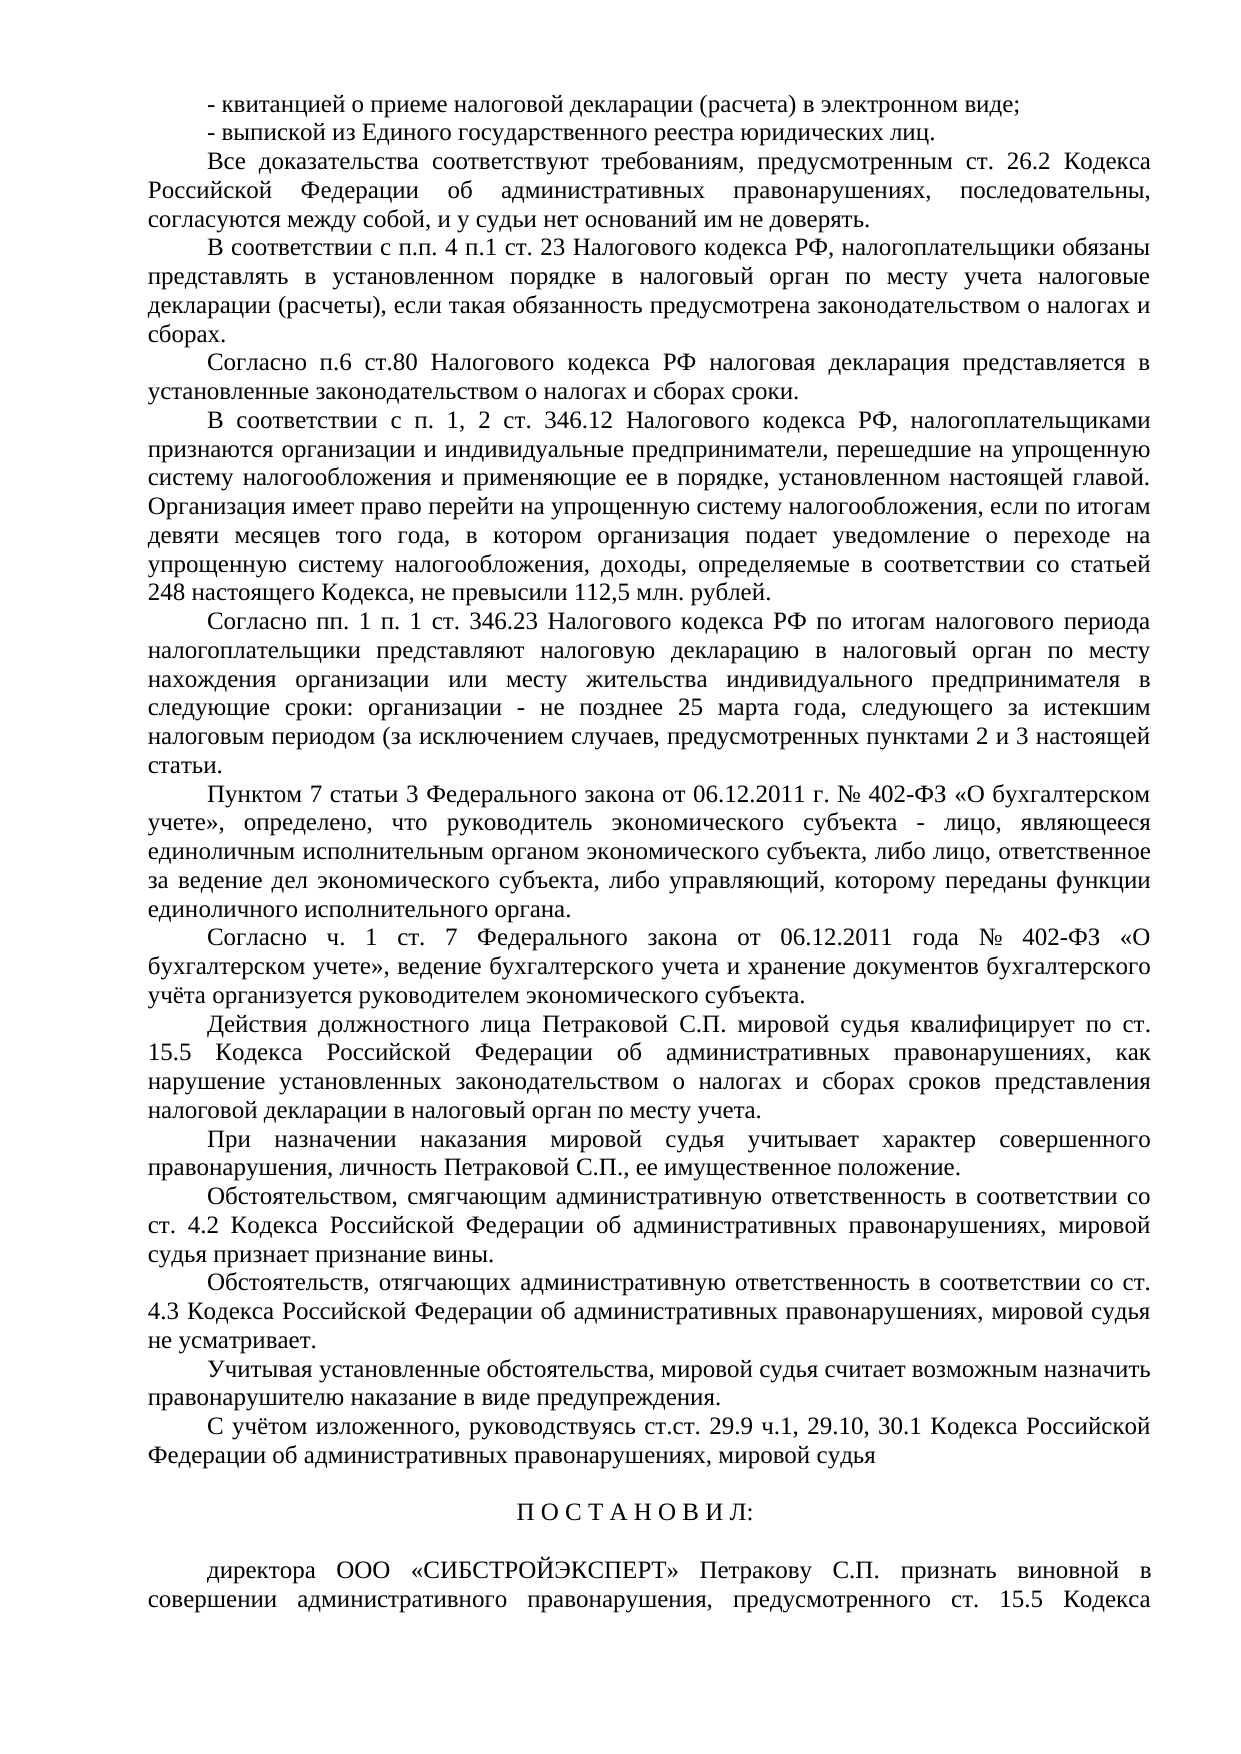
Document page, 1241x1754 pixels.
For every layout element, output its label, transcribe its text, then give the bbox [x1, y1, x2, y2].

text Согласно пп. 1 п. 1 ст. 346.23 Налогового кодекса РФ по итогам налогового периода налогоплательщики представляют налоговую декларацию в налоговый орган по месту нахождения организации или месту жительства индивидуального предпринимателя в следующие сроки: организации - не позднее 25 марта года, следующего за истекшим налоговым периодом (за исключением случаев, предусмотренных пунктами 2 и 3 настоящей статьи. [148, 606, 1152, 779]
text - выпиской из Единого государственного реестра юридических лиц. [148, 117, 1152, 146]
text Действия должностного лица Петраковой С.П. мировой судья квалифицирует по ст. 15.5 Кодекса Российской Федерации об административных правонарушениях, как нарушение установленных законодательством о налогах и сборах сроков представления налоговой декларации в налоговый орган по месту учета. [148, 1009, 1152, 1124]
text При назначении наказания мировой судья учитывает характер совершенного правонарушения, личность Петраковой С.П., ее имущественное положение. [148, 1124, 1152, 1181]
text Обстоятельством, смягчающим административную ответственность в соответствии со ст. 4.2 Кодекса Российской Федерации об административных правонарушениях, мировой судья признает признание вины. [148, 1181, 1152, 1267]
text П О С Т А Н О В И Л: [516, 1497, 1152, 1526]
text Согласно ч. 1 ст. 7 Федерального закона от 06.12.2011 года № 402-ФЗ «О бухгалтерском учете», ведение бухгалтерского учета и хранение документов бухгалтерского учёта организуется руководителем экономического субъекта. [148, 922, 1152, 1009]
text В соответствии с п. 1, 2 ст. 346.12 Налогового кодекса РФ, налогоплательщиками признаются организации и индивидуальные предприниматели, перешедшие на упрощенную систему налогообложения и применяющие ее в порядке, установленном настоящей главой. Организация имеет право перейти на упрощенную систему налогообложения, если по итогам девяти месяцев того года, в котором организация подает уведомление о переходе на упрощенную систему налогообложения, доходы, определяемые в соответствии со статьей 248 настоящего Кодекса, не превысили 112,5 млн. рублей. [148, 405, 1152, 606]
text С учётом изложенного, руководствуясь ст.ст. 29.9 ч.1, 29.10, 30.1 Кодекса Российской Федерации об административных правонарушениях, мировой судья [148, 1411, 1152, 1469]
text Согласно п.6 ст.80 Налогового кодекса РФ налоговая декларация представляется в установленные законодательством о налогах и сборах сроки. [148, 347, 1152, 405]
text - квитанцией о приеме налоговой декларации (расчета) в электронном виде; [148, 89, 1152, 117]
text В соответствии с п.п. 4 п.1 ст. 23 Налогового кодекса РФ, налогоплательщики обязаны представлять в установленном порядке в налоговый орган по месту учета налоговые декларации (расчеты), если такая обязанность предусмотрена законодательством о налогах и сборах. [148, 232, 1152, 347]
text Пунктом 7 статьи 3 Федерального закона от 06.12.2011 г. № 402-ФЗ «О бухгалтерском учете», определено, что руководитель экономического субъекта - лицо, являющееся единоличным исполнительным органом экономического субъекта, либо лицо, ответственное за ведение дел экономического субъекта, либо управляющий, которому переданы функции единоличного исполнительного органа. [148, 779, 1152, 922]
text Обстоятельств, отягчающих административную ответственность в соответствии со ст. 4.3 Кодекса Российской Федерации об административных правонарушениях, мировой судья не усматривает. [148, 1267, 1152, 1354]
text Учитывая установленные обстоятельства, мировой судья считает возможным назначить правонарушителю наказание в виде предупреждения. [148, 1354, 1152, 1411]
text Все доказательства соответствуют требованиям, предусмотренным ст. 26.2 Кодекса Российской Федерации об административных правонарушениях, последовательны, согласуются между собой, и у судьи нет оснований им не доверять. [148, 146, 1152, 232]
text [148, 1555, 1152, 1612]
